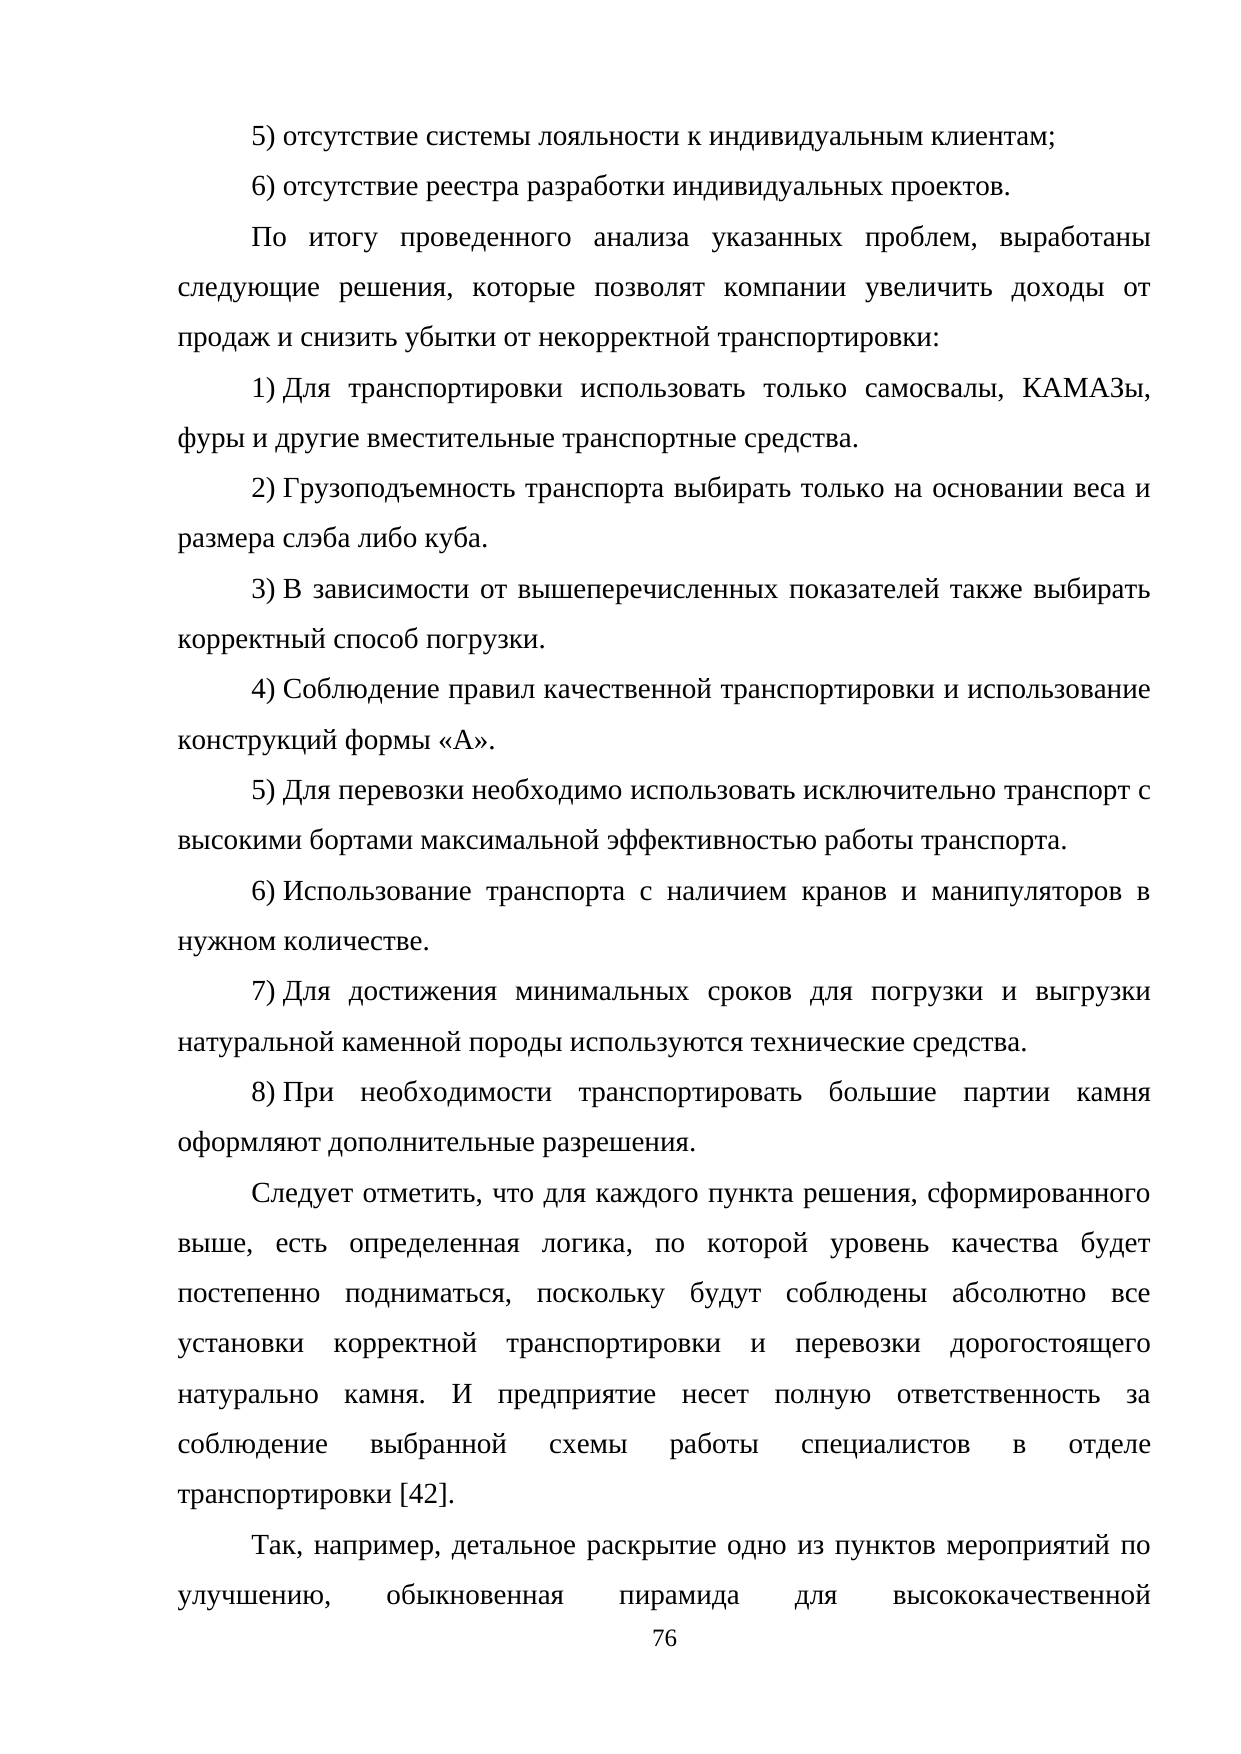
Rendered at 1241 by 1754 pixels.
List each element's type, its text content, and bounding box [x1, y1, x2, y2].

list Для достижения минимальных сроков для погрузки и выгрузки натуральной каменной породы используются технические средства. [177, 973, 1152, 1057]
text Следует отметить, что для каждого пункта решения, сформированного выше, есть определенная логика, по которой уровень качества будет постепенно подниматься, поскольку будут соблюдены абсолютно все установки корректной транспортировки и перевозки дорогостоящего натурально камня. И предприятие несет полную ответственность за соблюдение выбранной схемы работы специалистов в отделе транспортировки [42]. [177, 1175, 1152, 1510]
list Для транспортировки использовать только самосвалы, КАМАЗы, фуры и другие вместительные транспортные средства. [177, 370, 1152, 453]
list При необходимости транспортировать большие партии камня оформляют дополнительные разрешения. [177, 1074, 1152, 1158]
list Грузоподъемность транспорта выбирать только на основании веса и размера слэба либо куба. [177, 470, 1152, 554]
list отсутствие системы лояльности к индивидуальным клиентам; [177, 118, 1152, 152]
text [177, 1527, 1152, 1611]
list Использование транспорта с наличием кранов и манипуляторов в нужном количестве. [177, 873, 1152, 957]
list Соблюдение правил качественной транспортировки и использование конструкций формы «A». [177, 672, 1152, 755]
text По итогу проведенного анализа указанных проблем, выработаны следующие решения, которые позволят компании увеличить доходы от продаж и снизить убытки от некорректной транспортировки: [177, 219, 1152, 353]
list Для перевозки необходимо использовать исключительно транспорт с высокими бортами максимальной эффективностью работы транспорта. [177, 772, 1152, 856]
list В зависимости от вышеперечисленных показателей также выбирать корректный способ погрузки. [177, 571, 1152, 655]
list отсутствие реестра разработки индивидуальных проектов. [177, 168, 1152, 202]
